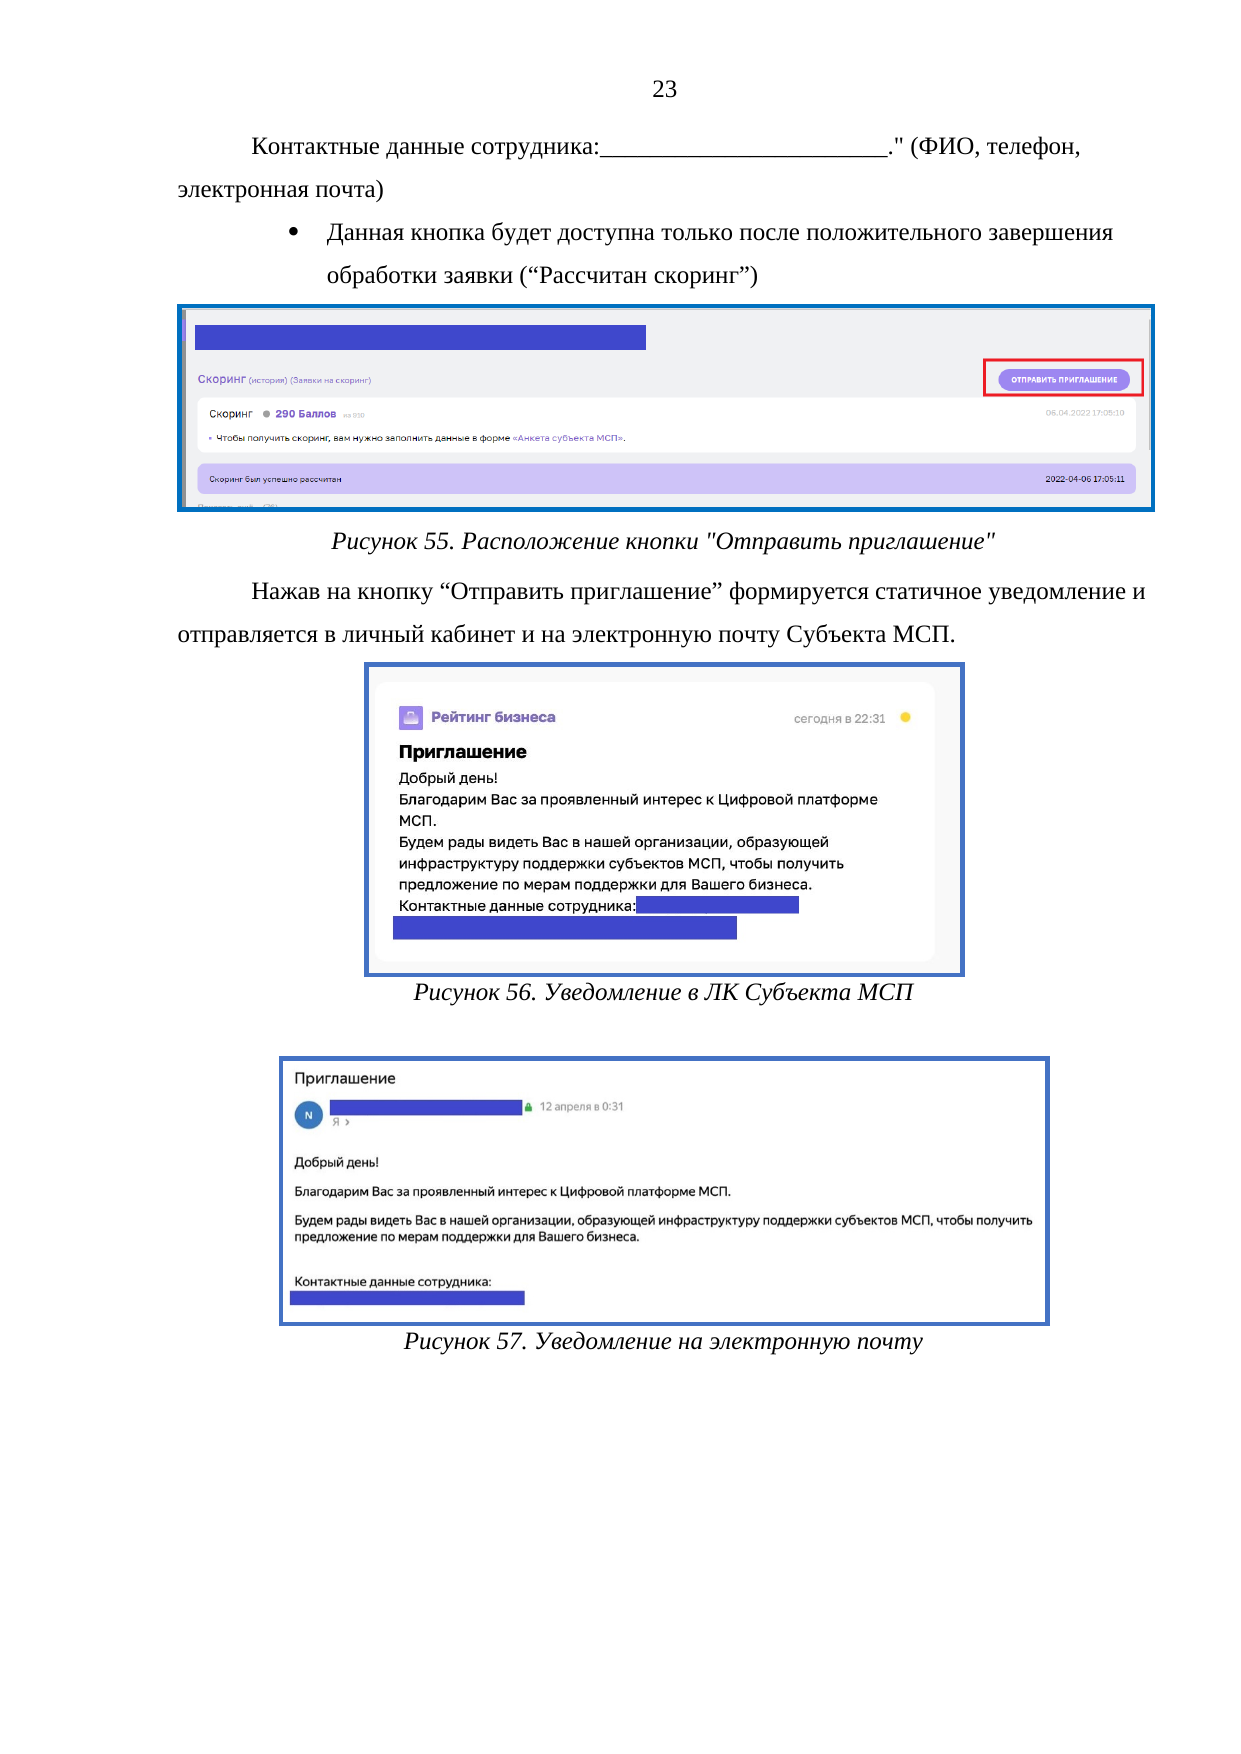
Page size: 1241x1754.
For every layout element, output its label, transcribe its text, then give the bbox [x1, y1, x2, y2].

text Рисунок 55. Расположение кнопки "Отправить приглашение" [177, 526, 1152, 555]
text Рисунок 56. Уведомление в ЛК Субъекта МСП [177, 977, 1152, 1006]
text Контактные данные сотрудника:_______________________." (ФИО, телефон, электронная почта) [177, 131, 1152, 203]
text Нажав на кнопку “Отправить приглашение” формируется статичное уведомление и отправляется в личный кабинет и на электронную почту Субъекта МСП. [177, 576, 1152, 648]
picture [182, 308, 1151, 507]
picture [369, 667, 960, 973]
picture [283, 1061, 1045, 1322]
list Данная кнопка будет доступна только после положительного завершения обработки заявки (“Рассчитан скоринг”) [289, 217, 1152, 289]
text Рисунок 57. Уведомление на электронную почту [177, 1326, 1152, 1355]
